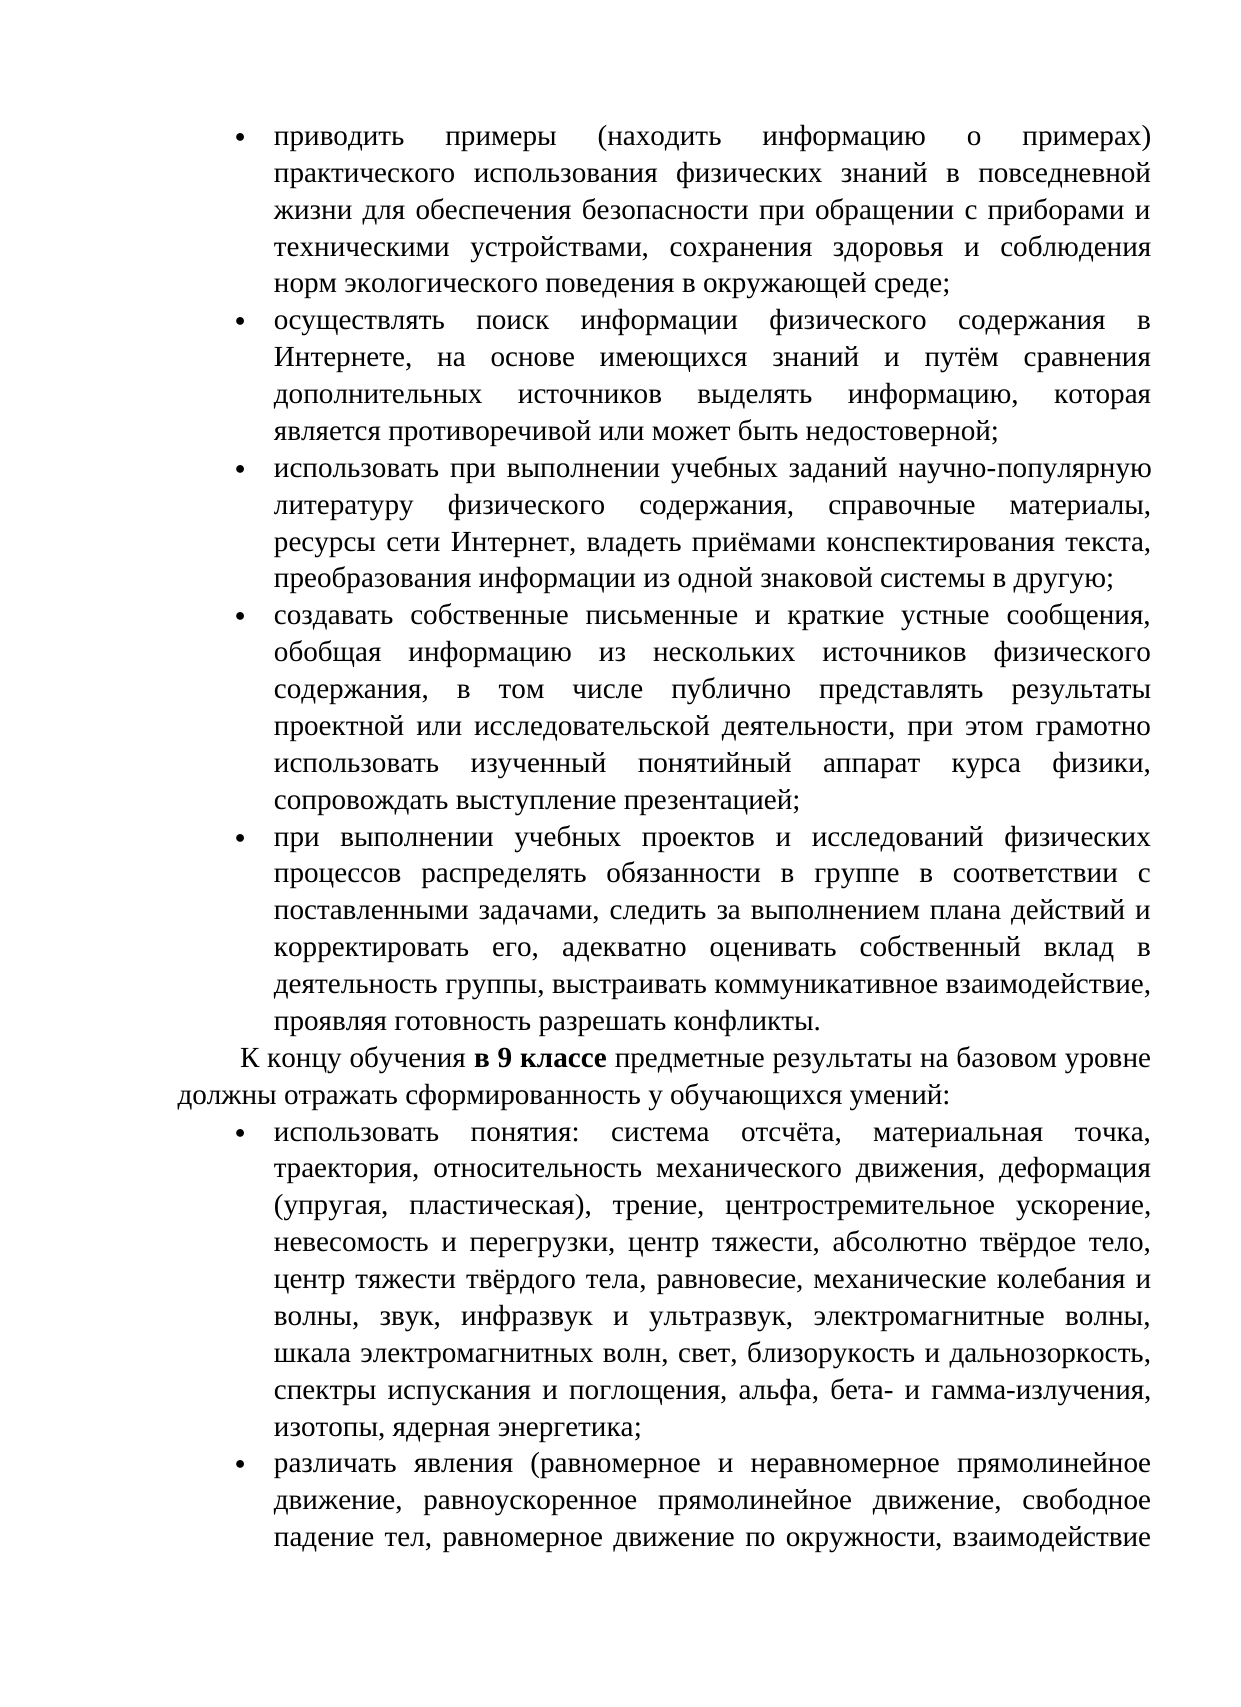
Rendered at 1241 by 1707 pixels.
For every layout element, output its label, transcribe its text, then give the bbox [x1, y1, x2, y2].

list создавать собственные письменные и краткие устные сообщения, обобщая информацию из нескольких источников физического содержания, в том числе публично представлять результаты проектной или исследовательской деятельности, при этом грамотно использовать изученный понятийный аппарат курса физики, сопровождать выступление презентацией; [236, 597, 1152, 815]
list использовать при выполнении учебных заданий научно-­популярную литературу физического содержания, справочные материалы, ресурсы сети Интернет, владеть приёмами конспектирования текста, преобразования информации из одной знаковой системы в другую; [236, 450, 1152, 594]
list при выполнении учебных проектов и исследований физических процессов распределять обязанности в группе в соответствии с поставленными задачами, следить за выполнением плана действий и корректировать его, адекватно оценивать собственный вклад в деятельность группы, выстраивать коммуникативное взаимодействие, проявляя готовность разрешать конфликты. [236, 819, 1152, 1037]
list приводить примеры (находить информацию о примерах) практического использования физических знаний в повседневной жизни для обеспечения безопасности при обращении с приборами и техническими устройствами, сохранения здоровья и соблюдения норм экологического поведения в окружающей среде; [236, 118, 1152, 299]
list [236, 1446, 1152, 1553]
list осуществлять поиск информации физического содержания в Интернете, на основе имеющихся знаний и путём сравнения дополнительных источников выделять информацию, которая является противоречивой или может быть недостоверной; [236, 302, 1152, 447]
list использовать понятия: система отсчёта, материальная точка, траектория, относительность механического движения, деформация (упругая, пластическая), трение, центростремительное ускорение, невесомость и перегрузки, центр тяжести, абсолютно твёрдое тело, центр тяжести твёрдого тела, равновесие, механические колебания и волны, звук, инфразвук и ультразвук, электромагнитные волны, шкала электромагнитных волн, свет, близорукость и дальнозоркость, спектры испускания и поглощения, альфа­, бета- и гамма-излучения, изотопы, ядерная энергетика; [236, 1114, 1152, 1442]
text К концу обучения в 9 классе предметные результаты на базовом уровне должны отражать сформированность у обучающихся умений: [177, 1040, 1152, 1110]
